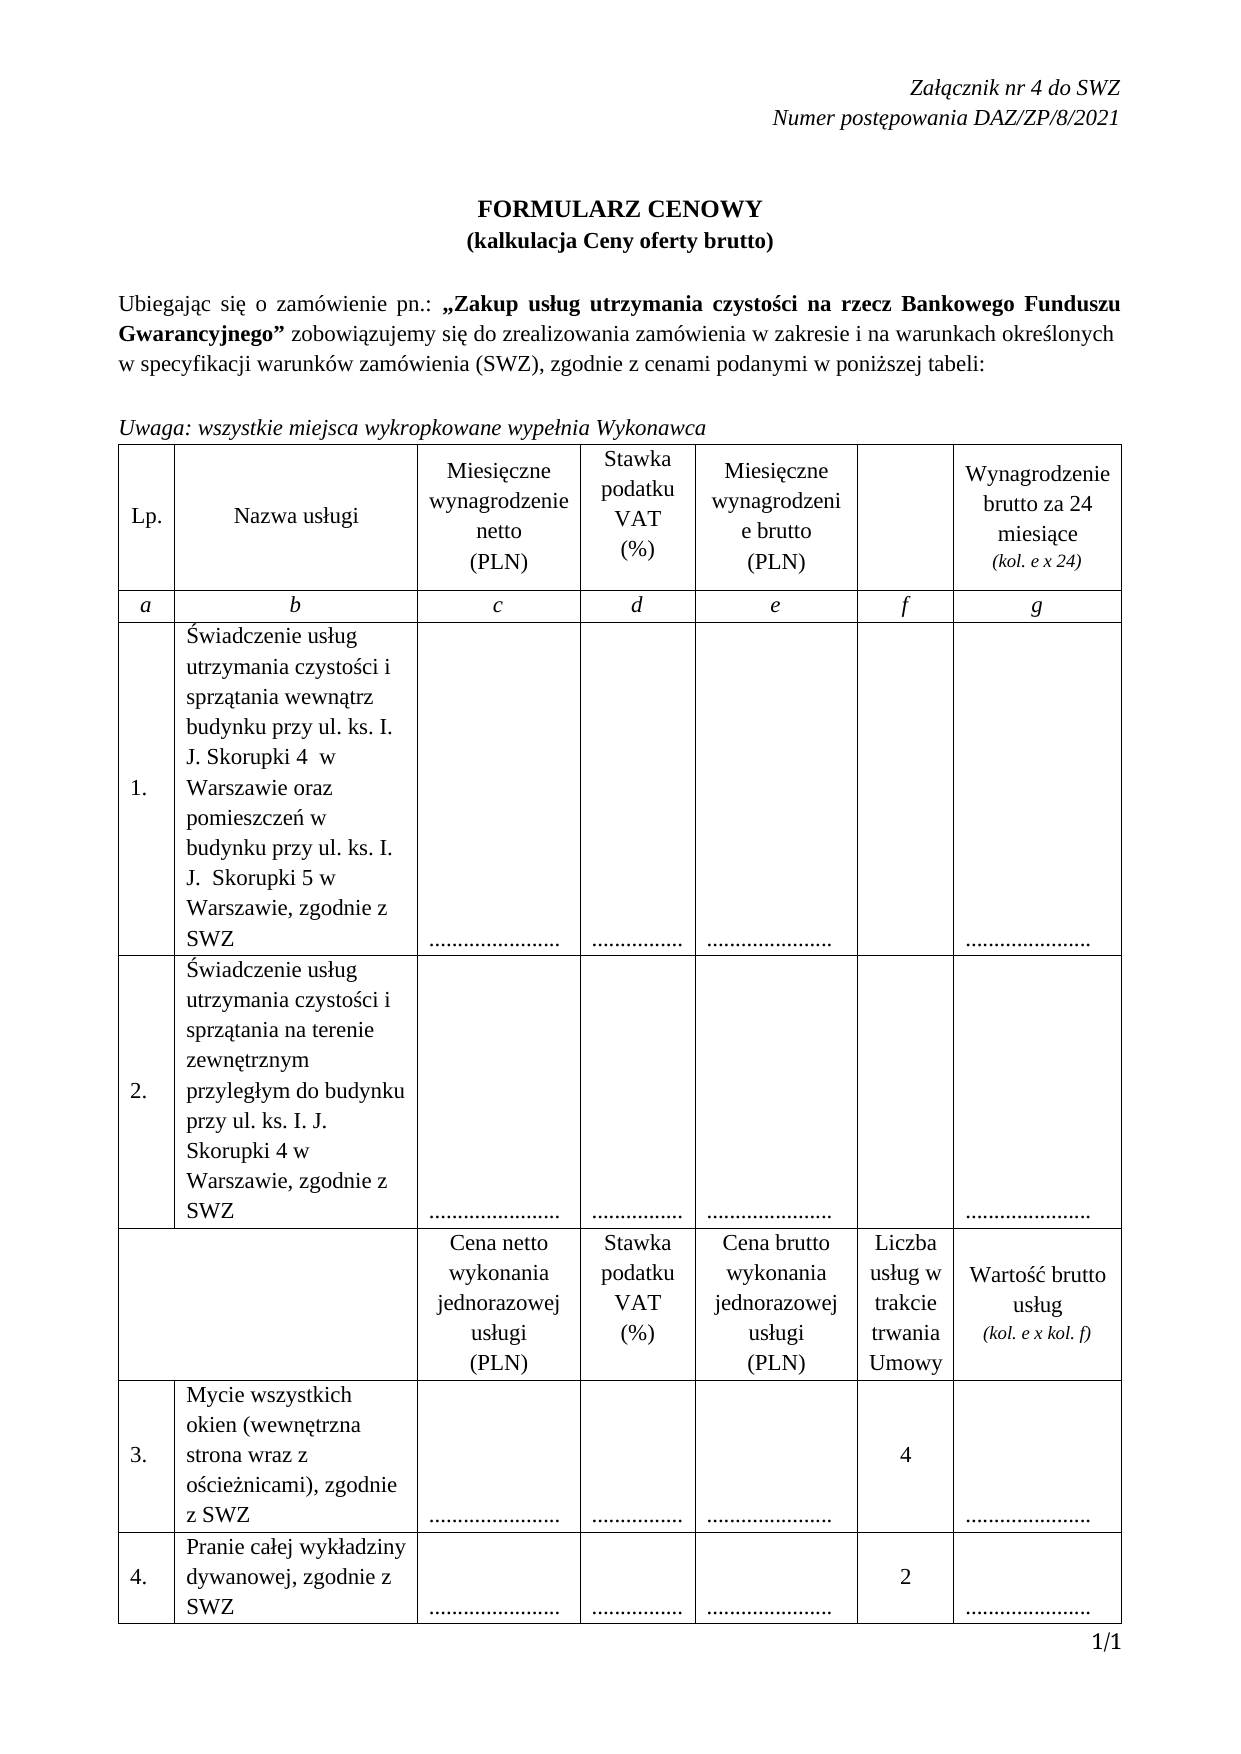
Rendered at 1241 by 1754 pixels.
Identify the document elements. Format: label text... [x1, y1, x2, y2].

table_cell Wartość brutto usług (kol. e x kol. f) [954, 1229, 1121, 1380]
table_cell ...................... [954, 623, 1121, 955]
table_header [858, 445, 953, 590]
table_cell ....................... [418, 1381, 580, 1532]
table_cell Świadczenie usług utrzymania czystości i sprzątania na terenie zewnętrznym przyległym do budynku przy ul. ks. I. J. Skorupki 4 w Warszawie, zgodnie z SWZ [175, 956, 417, 1228]
table_cell [119, 1229, 417, 1380]
table_cell Świadczenie usług utrzymania czystości i sprzątania wewnątrz budynku przy ul. ks. I. J. Skorupki 4 w Warszawie oraz pomieszczeń w budynku przy ul. ks. I. J. Skorupki 5 w Warszawie, zgodnie z SWZ [175, 623, 417, 955]
table_cell 4 [858, 1381, 953, 1532]
table_cell Cena netto wykonania jednorazowej usługi (PLN) [418, 1229, 580, 1380]
table_cell 4. [119, 1533, 174, 1623]
table_cell ....................... [418, 623, 580, 955]
table_cell c [418, 591, 580, 622]
table_header Stawka podatku VAT (%) [581, 445, 695, 590]
table_cell ...................... [696, 1533, 857, 1623]
table_cell ................ [581, 1533, 695, 1623]
table_cell b [175, 591, 417, 622]
table_cell ...................... [954, 956, 1121, 1228]
table_cell Stawka podatku VAT (%) [581, 1229, 695, 1380]
table_cell [858, 623, 953, 955]
table_cell ...................... [954, 1381, 1121, 1532]
table_cell ...................... [696, 623, 857, 955]
table_cell ...................... [696, 1381, 857, 1532]
table_cell d [581, 591, 695, 622]
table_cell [954, 1533, 1121, 1623]
table_cell Cena brutto wykonania jednorazowej usługi (PLN) [696, 1229, 857, 1380]
table_cell g [954, 591, 1121, 622]
table_cell ................ [581, 1381, 695, 1532]
text FORMULARZ CENOWY [118, 194, 1122, 222]
table_cell f [858, 591, 953, 622]
table_header Miesięczne wynagrodzenie brutto (PLN) [696, 445, 857, 590]
table_cell 2 [858, 1533, 953, 1623]
table_cell ...................... [696, 956, 857, 1228]
table_header Nazwa usługi [175, 445, 417, 590]
table_cell ................ [581, 956, 695, 1228]
table_cell 1. [119, 623, 174, 955]
text (kalkulacja Ceny oferty brutto) [118, 227, 1122, 253]
table_cell Pranie całej wykładziny dywanowej, zgodnie z SWZ [175, 1533, 417, 1623]
text Ubiegając się o zamówienie pn.: „Zakup usług utrzymania czystości na rzecz Bankowego Funduszu Gwarancyjnego” zobowiązujemy się do zrealizowania zamówienia w zakresie i na warunkach określonych w specyfikacji warunków zamówienia (SWZ), zgodnie z cenami podanymi w poniższej tabeli: [118, 290, 1122, 377]
table_header Wynagrodzenie brutto za 24 miesiące (kol. e x 24) [954, 445, 1121, 590]
table_cell ....................... [418, 1533, 580, 1623]
table_cell 2. [119, 956, 174, 1228]
text Uwaga: wszystkie miejsca wykropkowane wypełnia Wykonawca [118, 413, 1122, 440]
table_cell Mycie wszystkich okien (wewnętrzna strona wraz z ościeżnicami), zgodnie z SWZ [175, 1381, 417, 1532]
table_cell 3. [119, 1381, 174, 1532]
table_cell [858, 956, 953, 1228]
table_header Miesięczne wynagrodzenie netto (PLN) [418, 445, 580, 590]
table_cell Liczba usług w trakcie trwania Umowy [858, 1229, 953, 1380]
table_header Lp. [119, 445, 174, 590]
table_cell e [696, 591, 857, 622]
table_cell ................ [581, 623, 695, 955]
table_cell a [119, 591, 174, 622]
table_cell ....................... [418, 956, 580, 1228]
